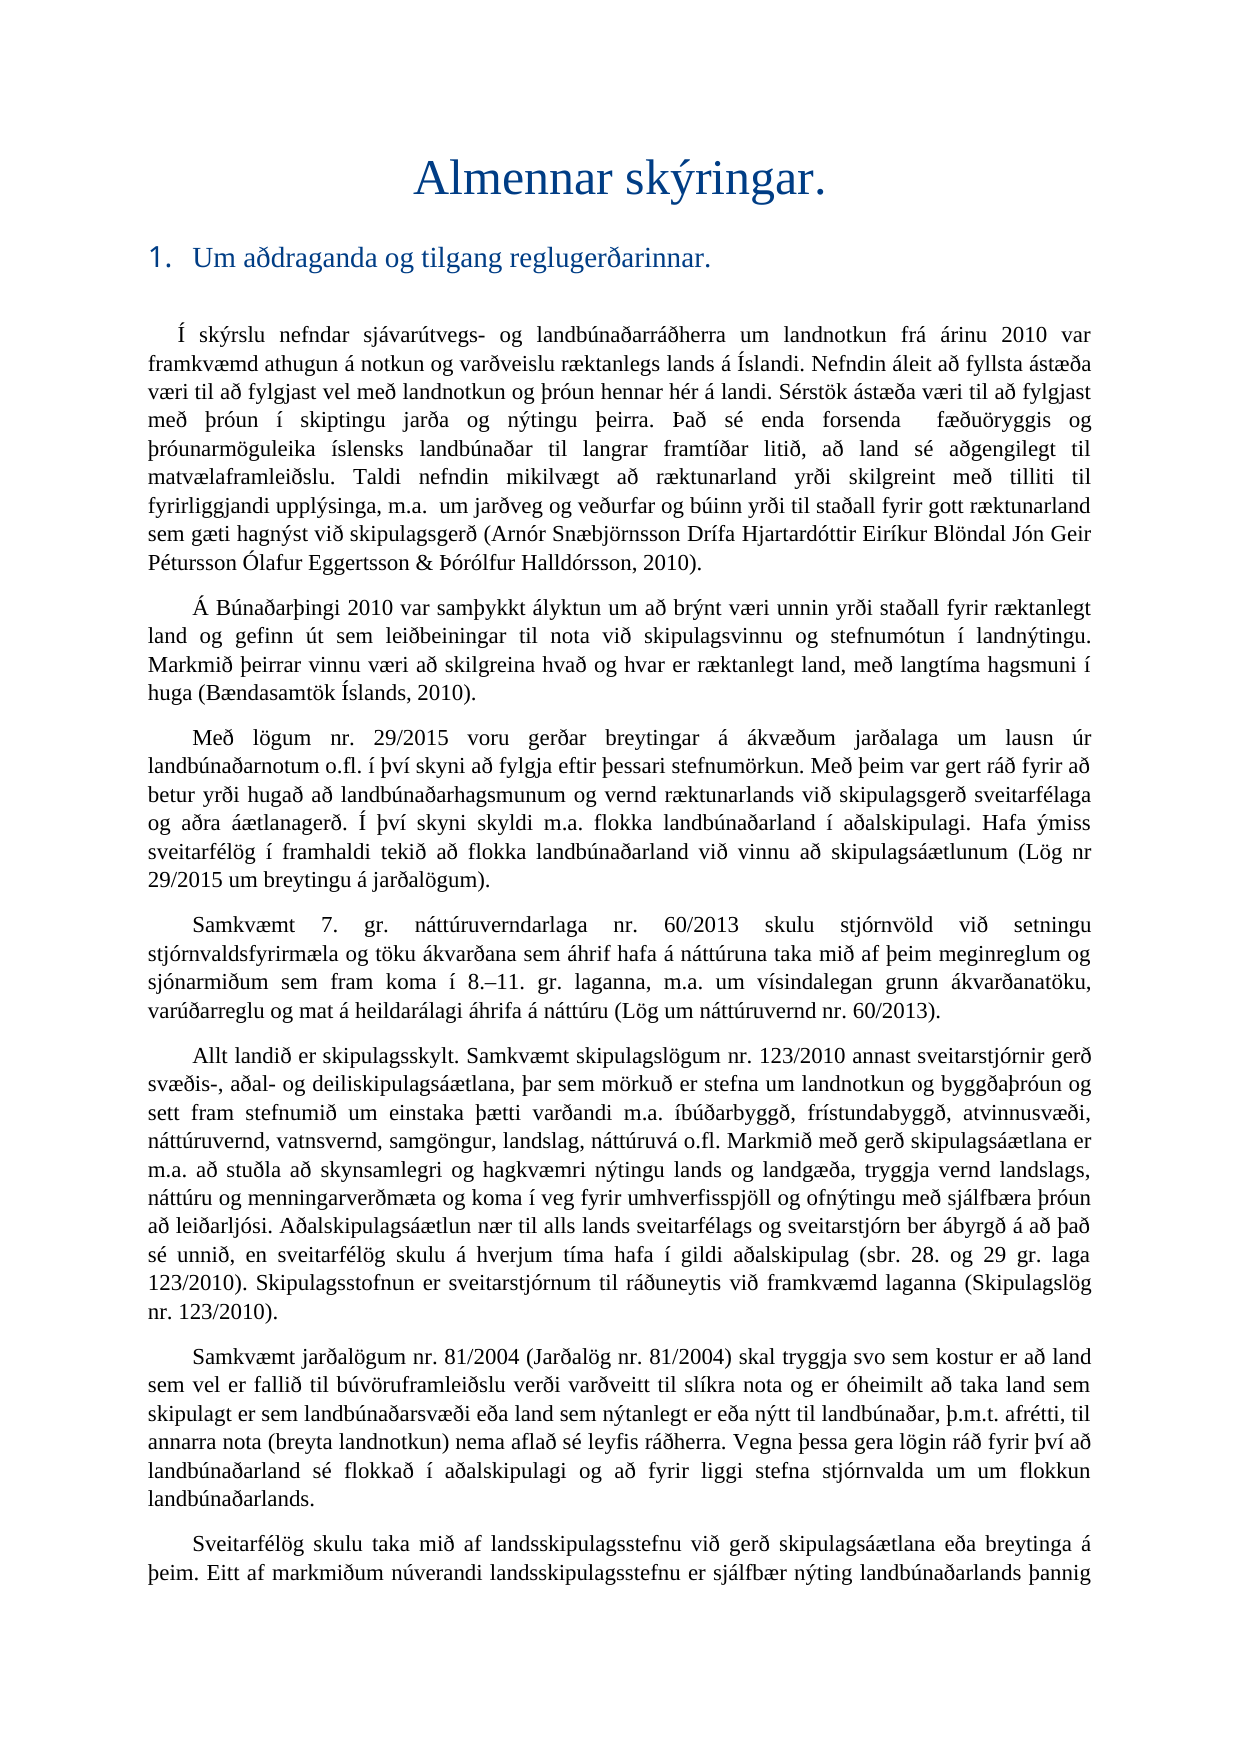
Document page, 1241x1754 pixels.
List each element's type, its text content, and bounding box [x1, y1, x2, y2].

subtitle Um aðdraganda og tilgang reglugerðarinnar. [148, 236, 1093, 276]
text Samkvæmt jarðalögum nr. 81/2004 (Jarðalög nr. 81/2004) skal tryggja svo sem kostur er að land sem vel er fallið til búvöruframleiðslu verði varðveitt til slíkra nota og er óheimilt að taka land sem skipulagt er sem landbúnaðarsvæði eða land sem nýtanlegt er eða nýtt til landbúnaðar, þ.m.t. afrétti, til annarra nota (breyta landnotkun) nema aflað sé leyfis ráðherra. Vegna þessa gera lögin ráð fyrir því að landbúnaðarland sé flokkað í aðalskipulagi og að fyrir liggi stefna stjórnvalda um um flokkun landbúnaðarlands. [148, 1343, 1093, 1511]
text Á Búnaðarþingi 2010 var samþykkt ályktun um að brýnt væri unnin yrði staðall fyrir ræktanlegt land og gefinn út sem leiðbeiningar til nota við skipulagsvinnu og stefnumótun í landnýtingu. Markmið þeirrar vinnu væri að skilgreina hvað og hvar er ræktanlegt land, með langtíma hagsmuni í huga (Bændasamtök Íslands, 2010). [148, 594, 1093, 705]
text Með lögum nr. 29/2015 voru gerðar breytingar á ákvæðum jarðalaga um lausn úr landbúnaðarnotum o.fl. í því skyni að fylgja eftir þessari stefnumörkun. Með þeim var gert ráð fyrir að betur yrði hugað að landbúnaðarhagsmunum og vernd ræktunarlands við skipulagsgerð sveitarfélaga og aðra áætlanagerð. Í því skyni skyldi m.a. flokka landbúnaðarland í aðalskipulagi. Hafa ýmiss sveitarfélög í framhaldi tekið að flokka landbúnaðarland við vinnu að skipulagsáætlunum (Lög nr 29/2015 um breytingu á jarðalögum). [148, 724, 1093, 893]
text Samkvæmt 7. gr. náttúruverndarlaga nr. 60/2013 skulu stjórnvöld við setningu stjórnvaldsfyrirmæla og töku ákvarðana sem áhrif hafa á náttúruna taka mið af þeim meginreglum og sjónarmiðum sem fram koma í 8.–11. gr. laganna, m.a. um vísindalegan grunn ákvarðanatöku, varúðarreglu og mat á heildarálagi áhrifa á náttúru (Lög um náttúruvernd nr. 60/2013). [148, 911, 1093, 1023]
text Í skýrslu nefndar sjávarútvegs- og landbúnaðarráðherra um landnotkun frá árinu 2010 var framkvæmd athugun á notkun og varðveislu ræktanlegs lands á Íslandi. Nefndin áleit að fyllsta ástæða væri til að fylgjast vel með landnotkun og þróun hennar hér á landi. Sérstök ástæða væri til að fylgjast með þróun í skiptingu jarða og nýtingu þeirra. Það sé enda forsenda fæðuöryggis og þróunarmöguleika íslensks landbúnaðar til langrar framtíðar litið, að land sé aðgengilegt til matvælaframleiðslu. Taldi nefndin mikilvægt að ræktunarland yrði skilgreint með tilliti til fyrirliggjandi upplýsinga, m.a. um jarðveg og veðurfar og búinn yrði til staðall fyrir gott ræktunarland sem gæti hagnýst við skipulagsgerð (Arnór Snæbjörnsson Drífa Hjartardóttir Eiríkur Blöndal Jón Geir Pétursson Ólafur Eggertsson & Þórólfur Halldórsson, 2010). [148, 321, 1093, 575]
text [148, 1530, 1093, 1585]
subtitle Almennar skýringar. [148, 148, 1093, 205]
text Allt landið er skipulagsskylt. Samkvæmt skipulagslögum nr. 123/2010 annast sveitarstjórnir gerð svæðis-, aðal- og deiliskipulagsáætlana, þar sem mörkuð er stefna um landnotkun og byggðaþróun og sett fram stefnumið um einstaka þætti varðandi m.a. íbúðarbyggð, frístundabyggð, atvinnusvæði, náttúruvernd, vatnsvernd, samgöngur, landslag, náttúruvá o.fl. Markmið með gerð skipulagsáætlana er m.a. að stuðla að skynsamlegri og hagkvæmri nýtingu lands og landgæða, tryggja vernd landslags, náttúru og menningarverðmæta og koma í veg fyrir umhverfisspjöll og ofnýtingu með sjálfbæra þróun að leiðarljósi. Aðalskipulagsáætlun nær til alls lands sveitarfélags og sveitarstjórn ber ábyrgð á að það sé unnið, en sveitarfélög skulu á hverjum tíma hafa í gildi aðalskipulag (sbr. 28. og 29 gr. laga 123/2010). Skipulagsstofnun er sveitarstjórnum til ráðuneytis við framkvæmd laganna (Skipulagslög nr. 123/2010). [148, 1042, 1093, 1324]
